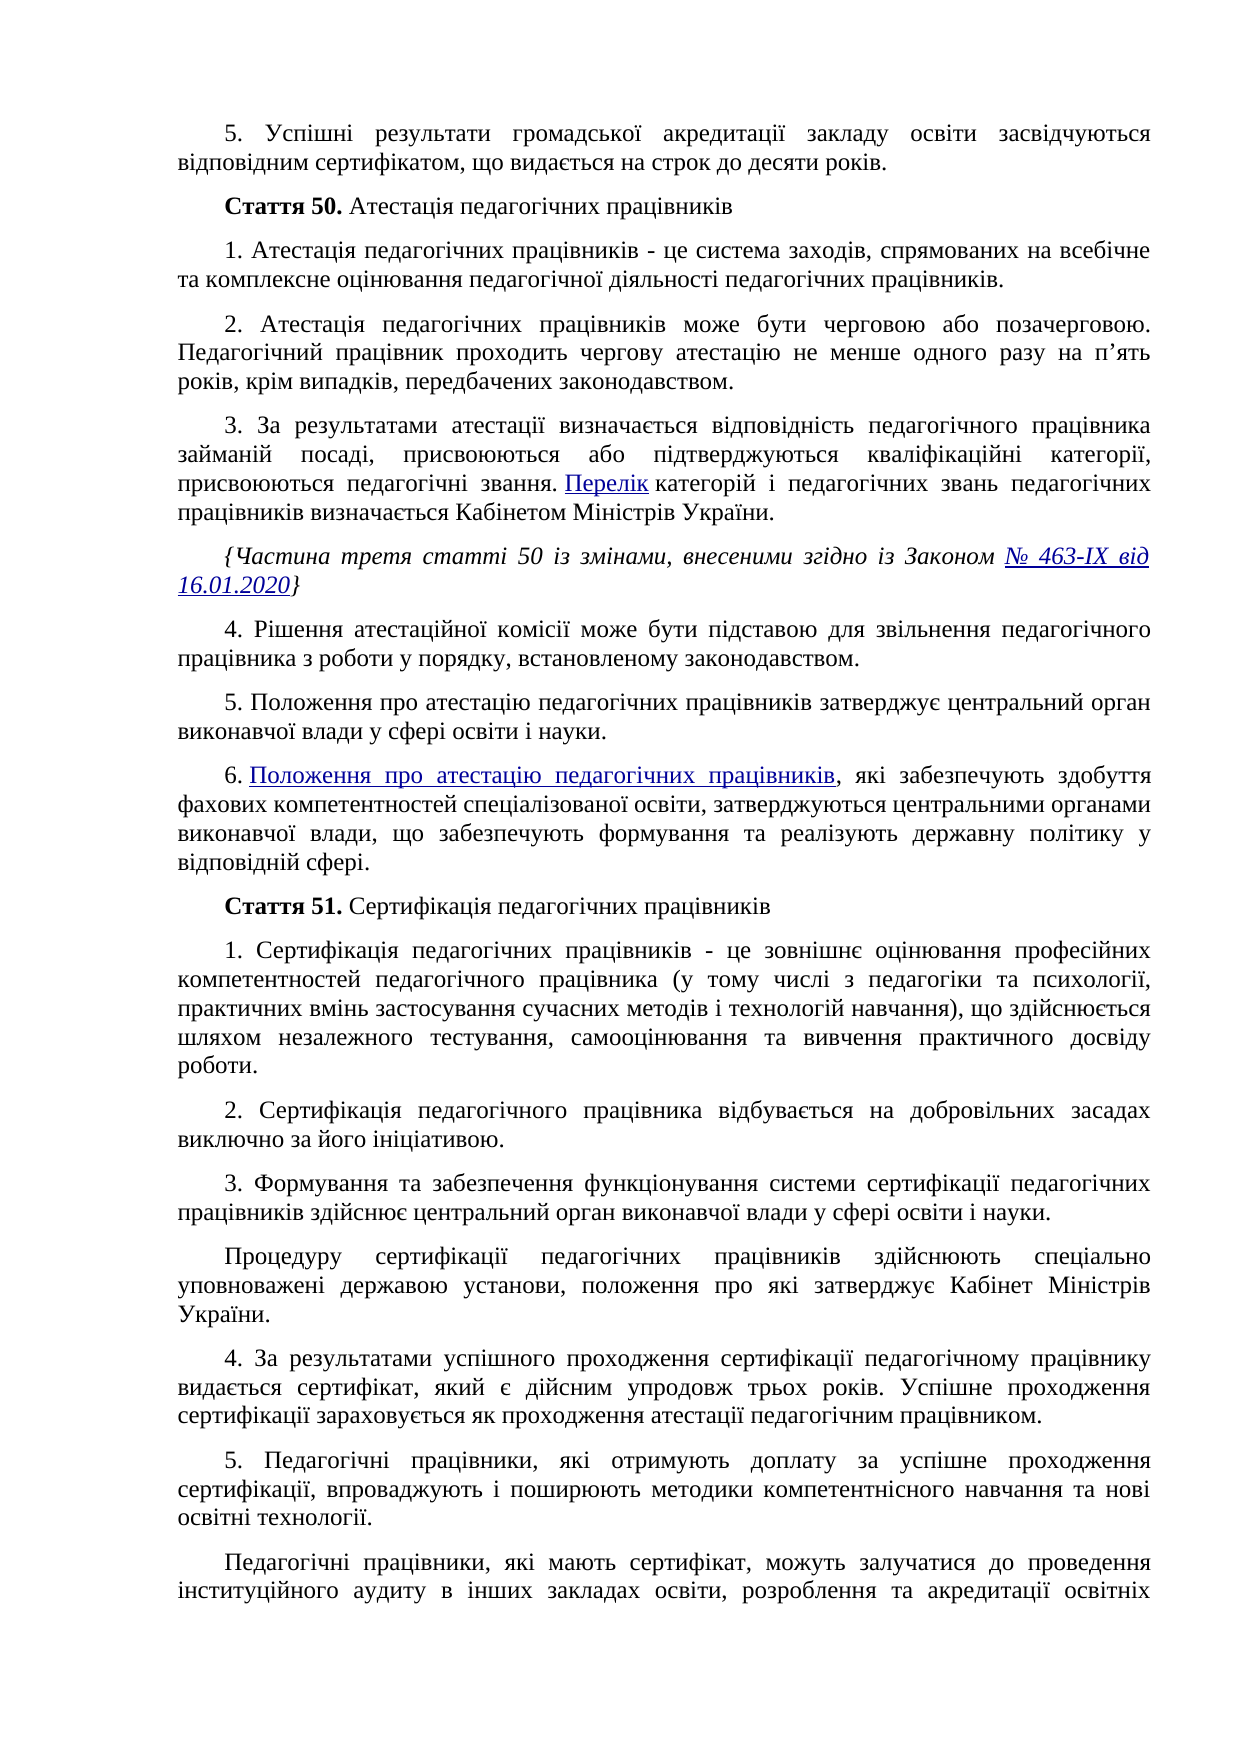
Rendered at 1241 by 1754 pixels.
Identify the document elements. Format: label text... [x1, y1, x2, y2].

text {Частина третя статті 50 із змінами, внесеними згідно із Законом № 463-IX від 16.01.2020} [177, 541, 1152, 599]
text 1. Сертифікація педагогічних працівників - це зовнішнє оцінювання професійних компетентностей педагогічного працівника (у тому числі з педагогіки та психології, практичних вмінь застосування сучасних методів і технологій навчання), що здійснюється шляхом незалежного тестування, самооцінювання та вивчення практичного досвіду роботи. [177, 936, 1152, 1079]
text 2. Сертифікація педагогічного працівника відбувається на добровільних засадах виключно за його ініціативою. [177, 1095, 1152, 1152]
text 3. Формування та забезпечення функціонування системи сертифікації педагогічних працівників здійснює центральний орган виконавчої влади у сфері освіти і науки. [177, 1168, 1152, 1226]
text 5. Педагогічні працівники, які отримують доплату за успішне проходження сертифікації, впроваджують і поширюють методики компетентнісного навчання та нові освітні технології. [177, 1445, 1152, 1531]
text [177, 1547, 1152, 1604]
text 1. Атестація педагогічних працівників - це система заходів, спрямованих на всебічне та комплексне оцінювання педагогічної діяльності педагогічних працівників. [177, 236, 1152, 293]
text Стаття 50. Атестація педагогічних працівників [177, 191, 1152, 220]
text Процедуру сертифікації педагогічних працівників здійснюють спеціально уповноважені державою установи, положення про які затверджує Кабінет Міністрів України. [177, 1241, 1152, 1327]
text 2. Атестація педагогічних працівників може бути черговою або позачерговою. Педагогічний працівник проходить чергову атестацію не менше одного разу на п’ять років, крім випадків, передбачених законодавством. [177, 309, 1152, 395]
text 3. За результатами атестації визначається відповідність педагогічного працівника займаній посаді, присвоюються або підтверджуються кваліфікаційні категорії, присвоюються педагогічні звання. Перелік категорій і педагогічних звань педагогічних працівників визначається Кабінетом Міністрів України. [177, 411, 1152, 526]
text 5. Положення про атестацію педагогічних працівників затверджує центральний орган виконавчої влади у сфері освіти і науки. [177, 687, 1152, 745]
text 5. Успішні результати громадської акредитації закладу освіти засвідчуються відповідним сертифікатом, що видається на строк до десяти років. [177, 118, 1152, 176]
text 4. За результатами успішного проходження сертифікації педагогічному працівнику видається сертифікат, який є дійсним упродовж трьох років. Успішне проходження сертифікації зараховується як проходження атестації педагогічним працівником. [177, 1343, 1152, 1429]
text 4. Рішення атестаційної комісії може бути підставою для звільнення педагогічного працівника з роботи у порядку, встановленому законодавством. [177, 614, 1152, 672]
text 6. Положення про атестацію педагогічних працівників, які забезпечують здобуття фахових компетентностей спеціалізованої освіти, затверджуються центральними органами виконавчої влади, що забезпечують формування та реалізують державну політику у відповідній сфері. [177, 761, 1152, 876]
text Стаття 51. Сертифікація педагогічних працівників [177, 891, 1152, 920]
